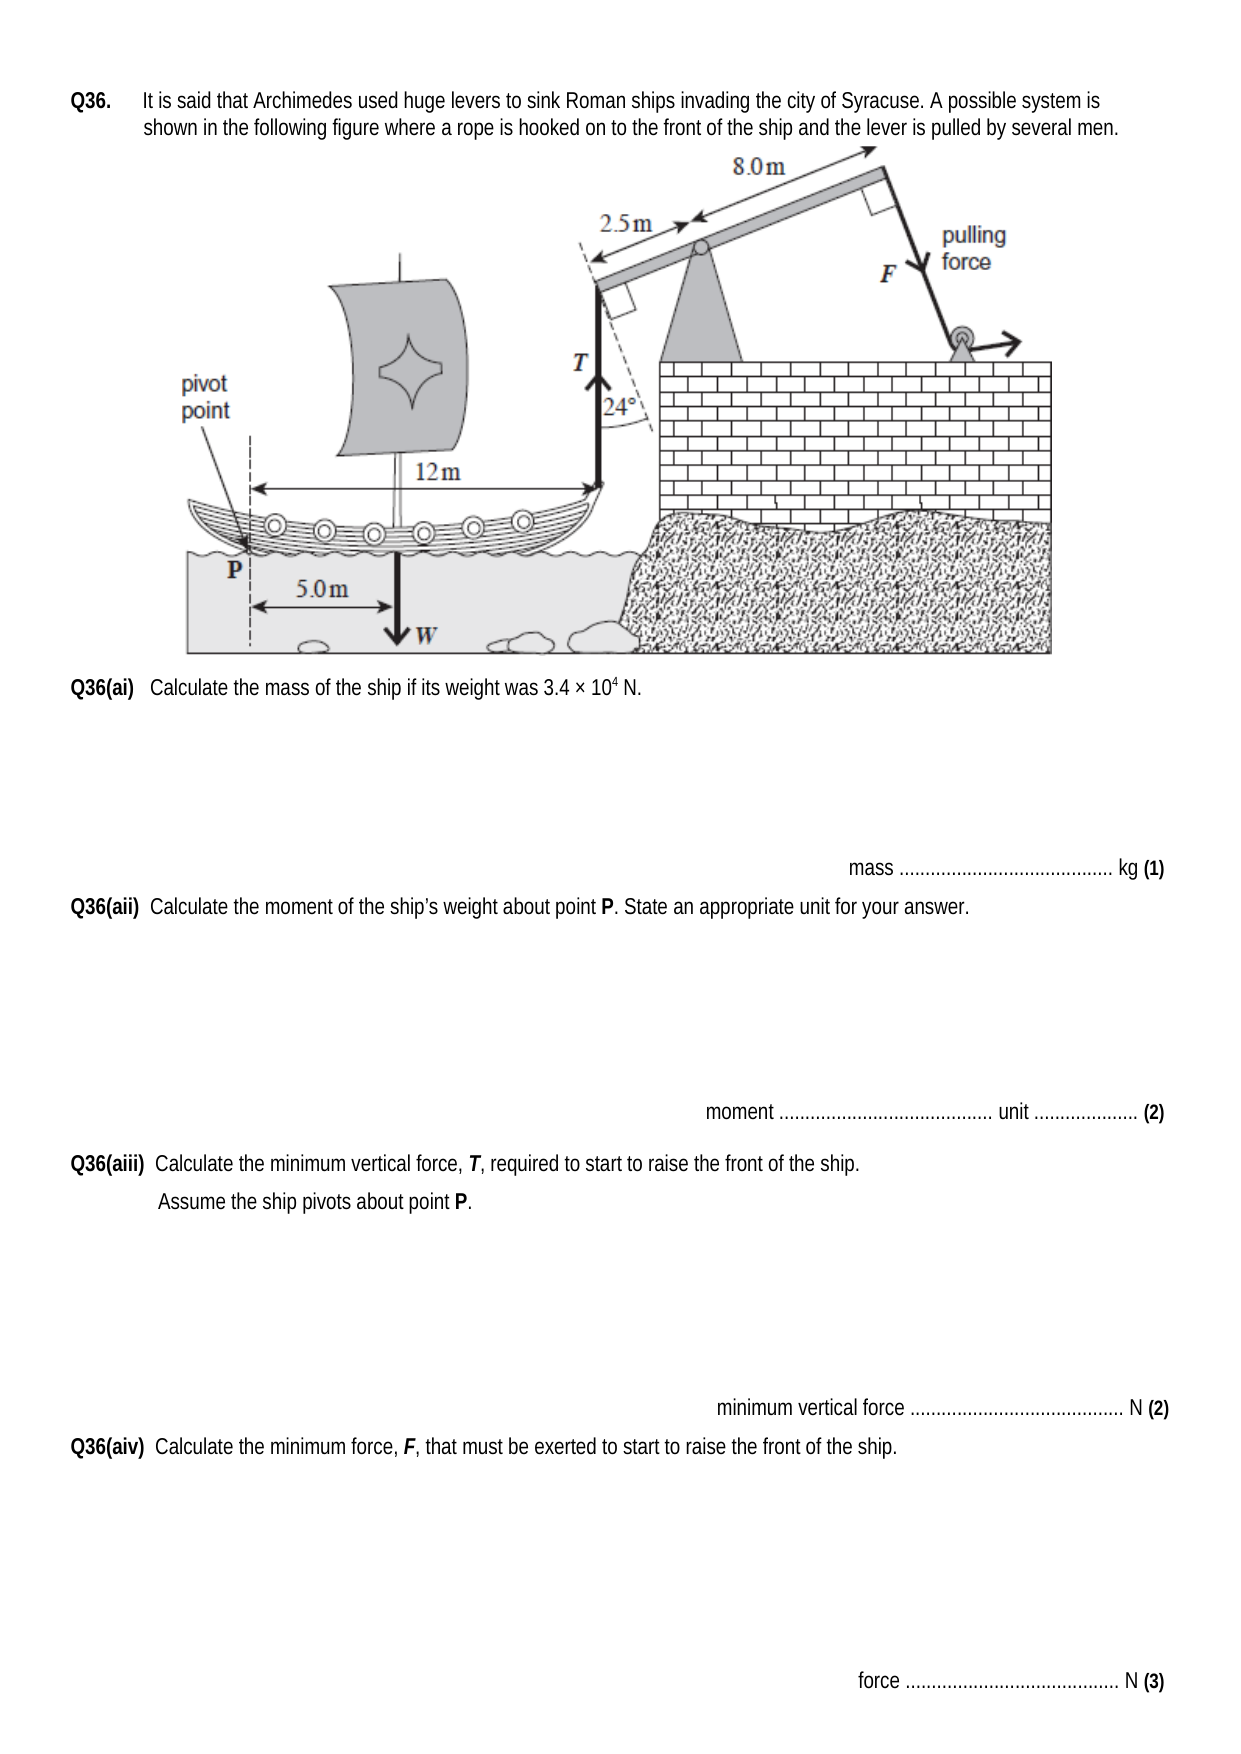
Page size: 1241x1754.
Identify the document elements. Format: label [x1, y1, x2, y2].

table_header [59, 59, 1180, 1693]
picture [182, 146, 1052, 656]
